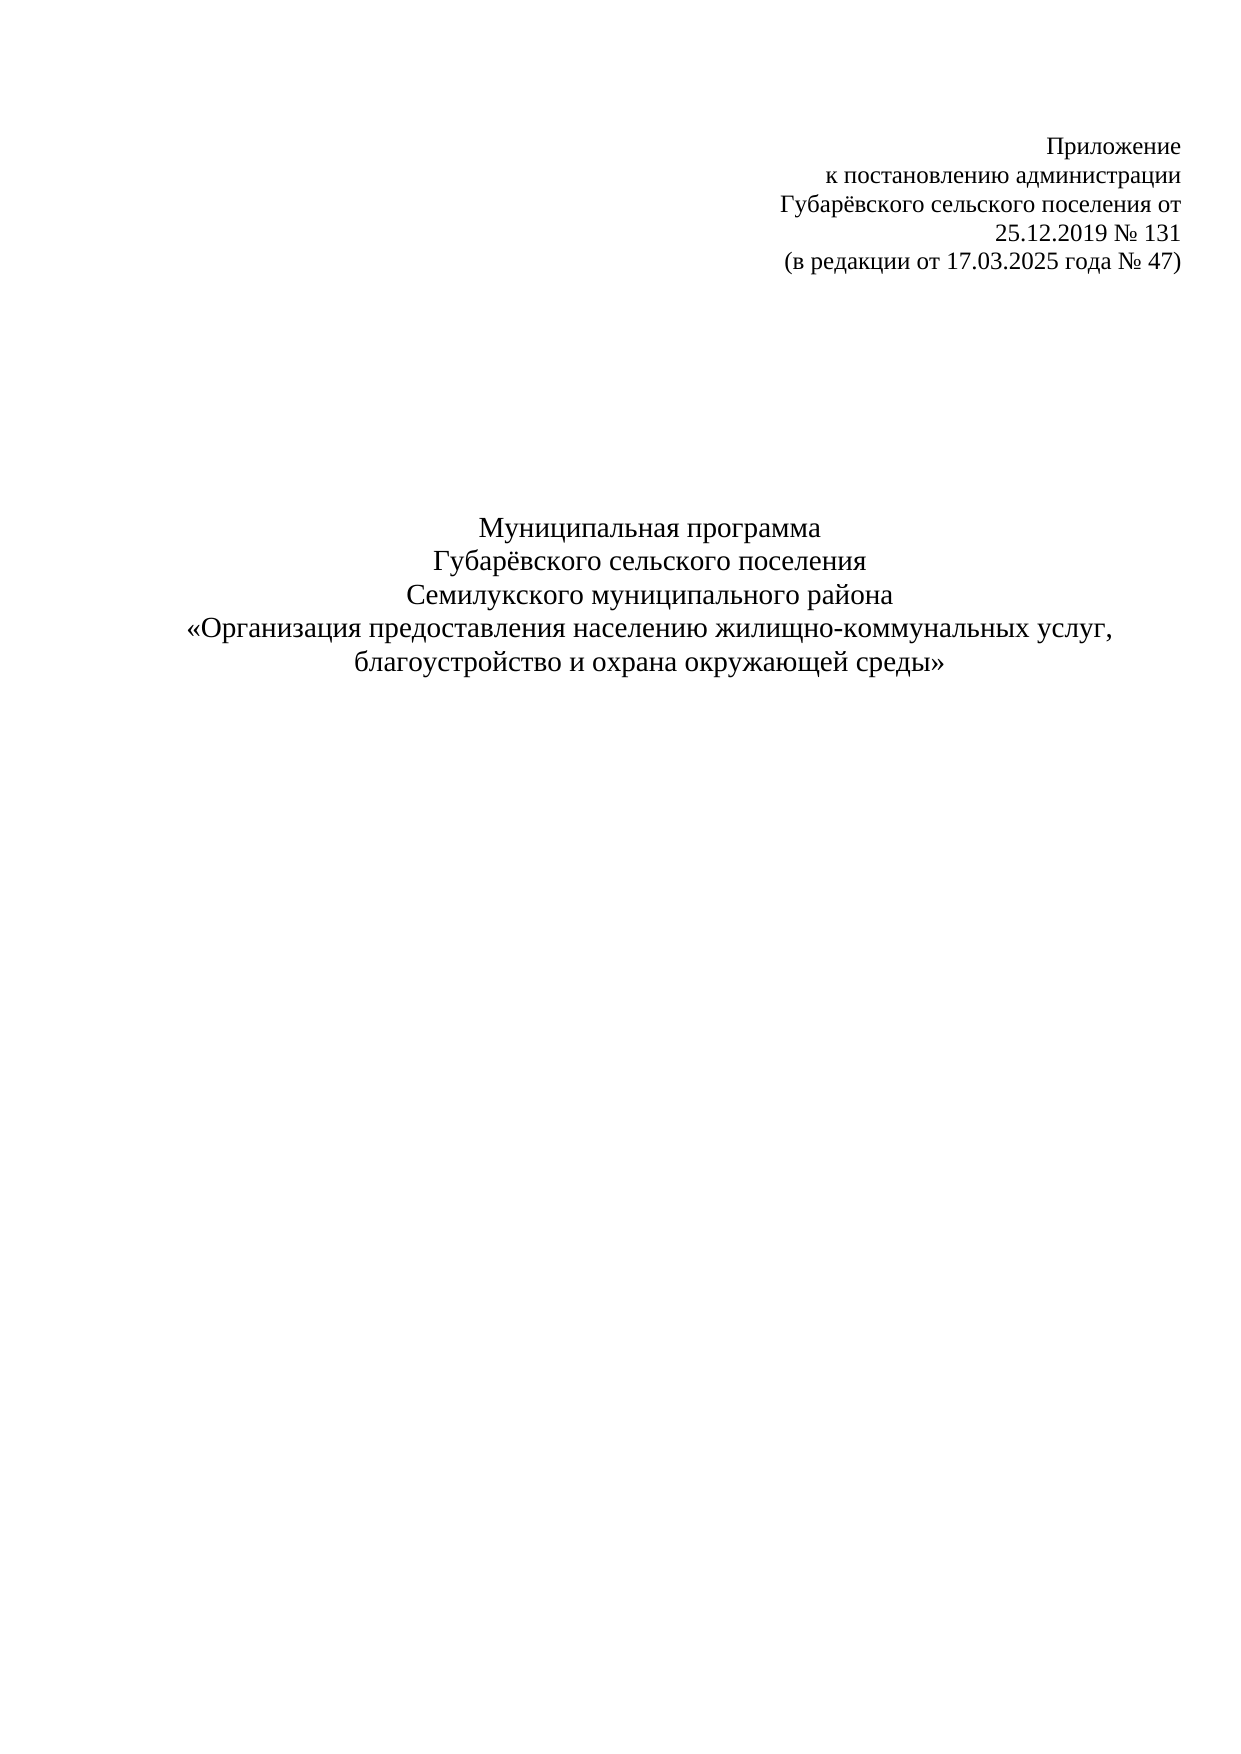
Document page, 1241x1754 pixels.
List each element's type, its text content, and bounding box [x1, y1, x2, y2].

text Приложение [709, 131, 1181, 160]
text Семилукского муниципального района [118, 577, 1181, 611]
text «Организация предоставления населению жилищно-коммунальных услуг, благоустройство и охрана окружающей среды» [118, 611, 1181, 678]
text к постановлению администрации Губарёвского сельского поселения от 25.12.2019 № 131 [709, 160, 1181, 246]
text Губарёвского сельского поселения [118, 543, 1181, 577]
text (в редакции от 17.03.2025 года № 47) [709, 246, 1181, 275]
text Муниципальная программа [118, 510, 1181, 543]
